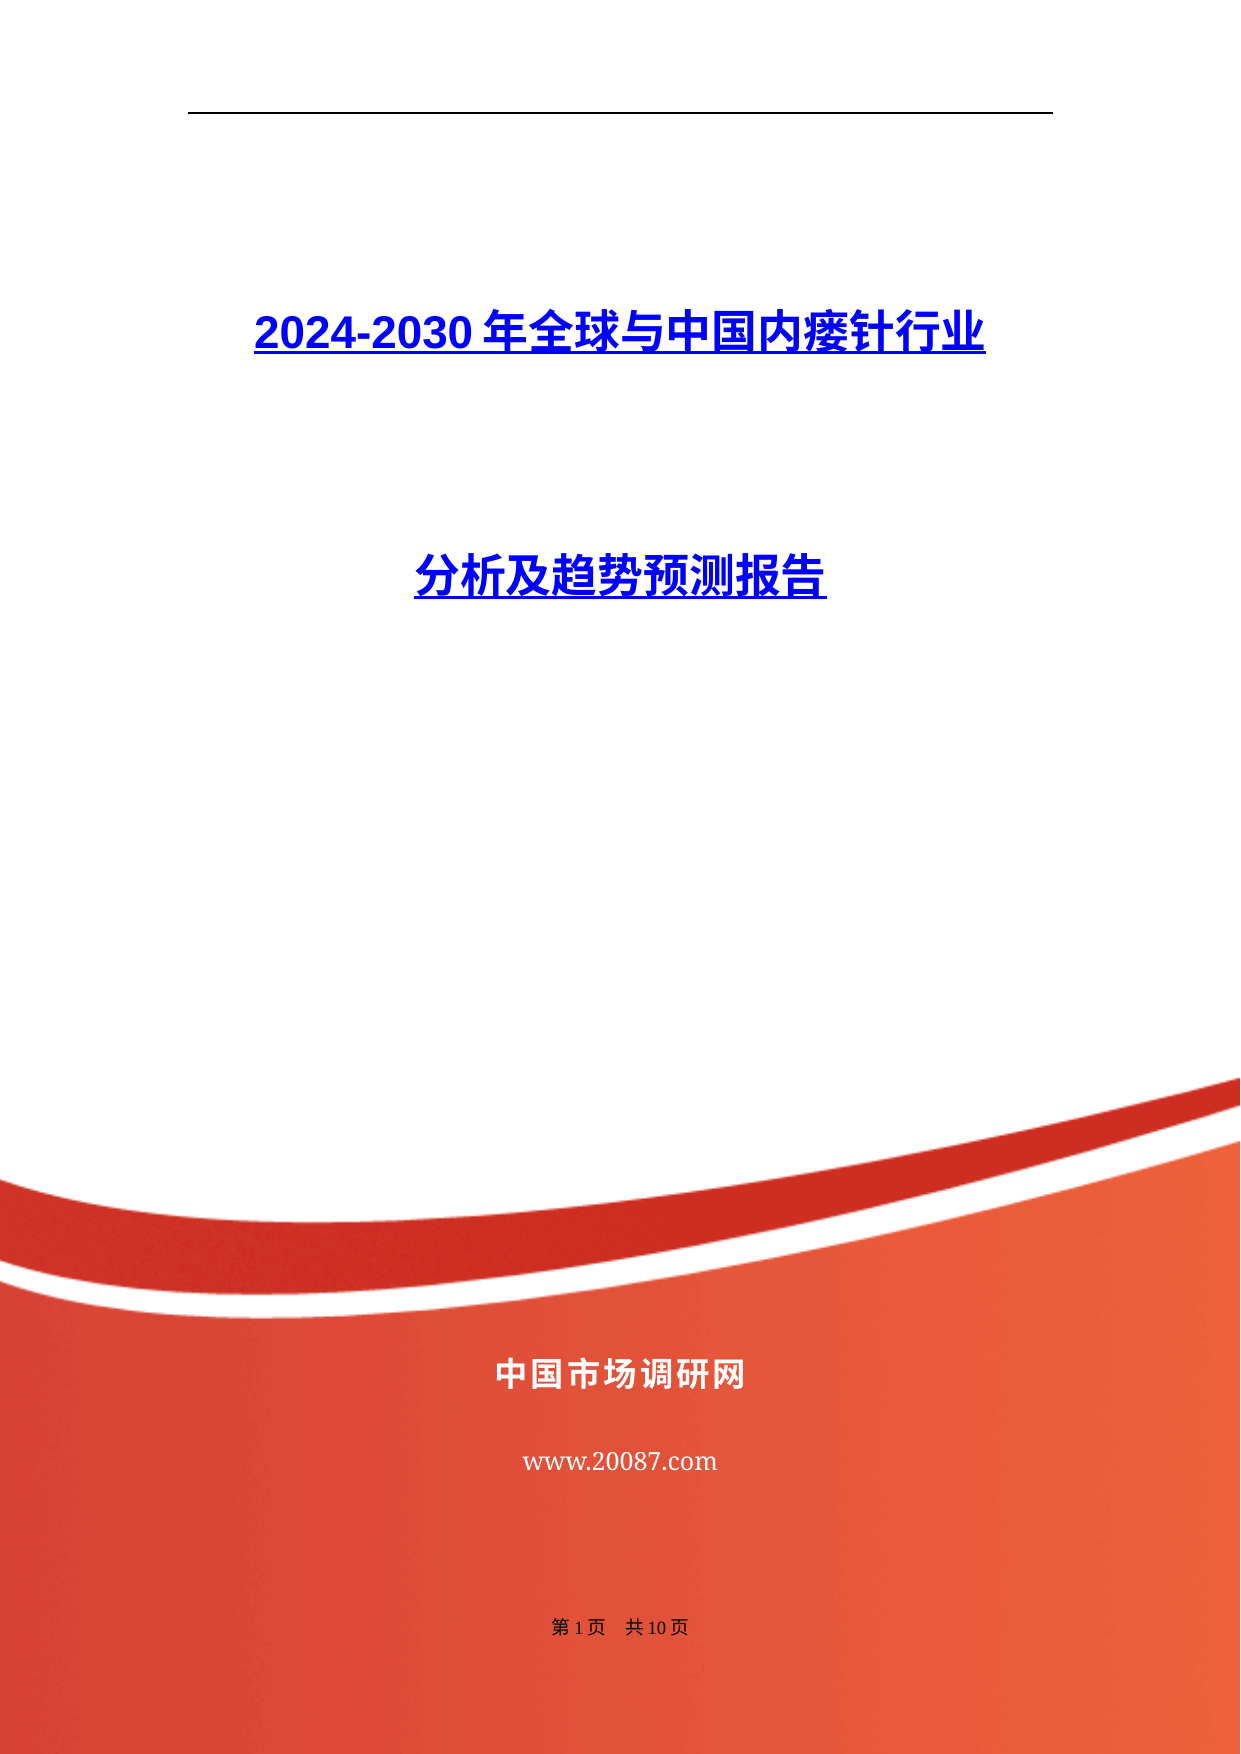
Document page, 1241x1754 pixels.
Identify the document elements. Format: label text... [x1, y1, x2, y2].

picture [0, 1006, 1241, 1754]
subtitle 中国市场调研网 [187, 1339, 1053, 1404]
table_header 2024-2030年全球与中国内瘘针行业分析及趋势预测报告 [188, 207, 1053, 773]
text www.20087.com [187, 1428, 1053, 1493]
